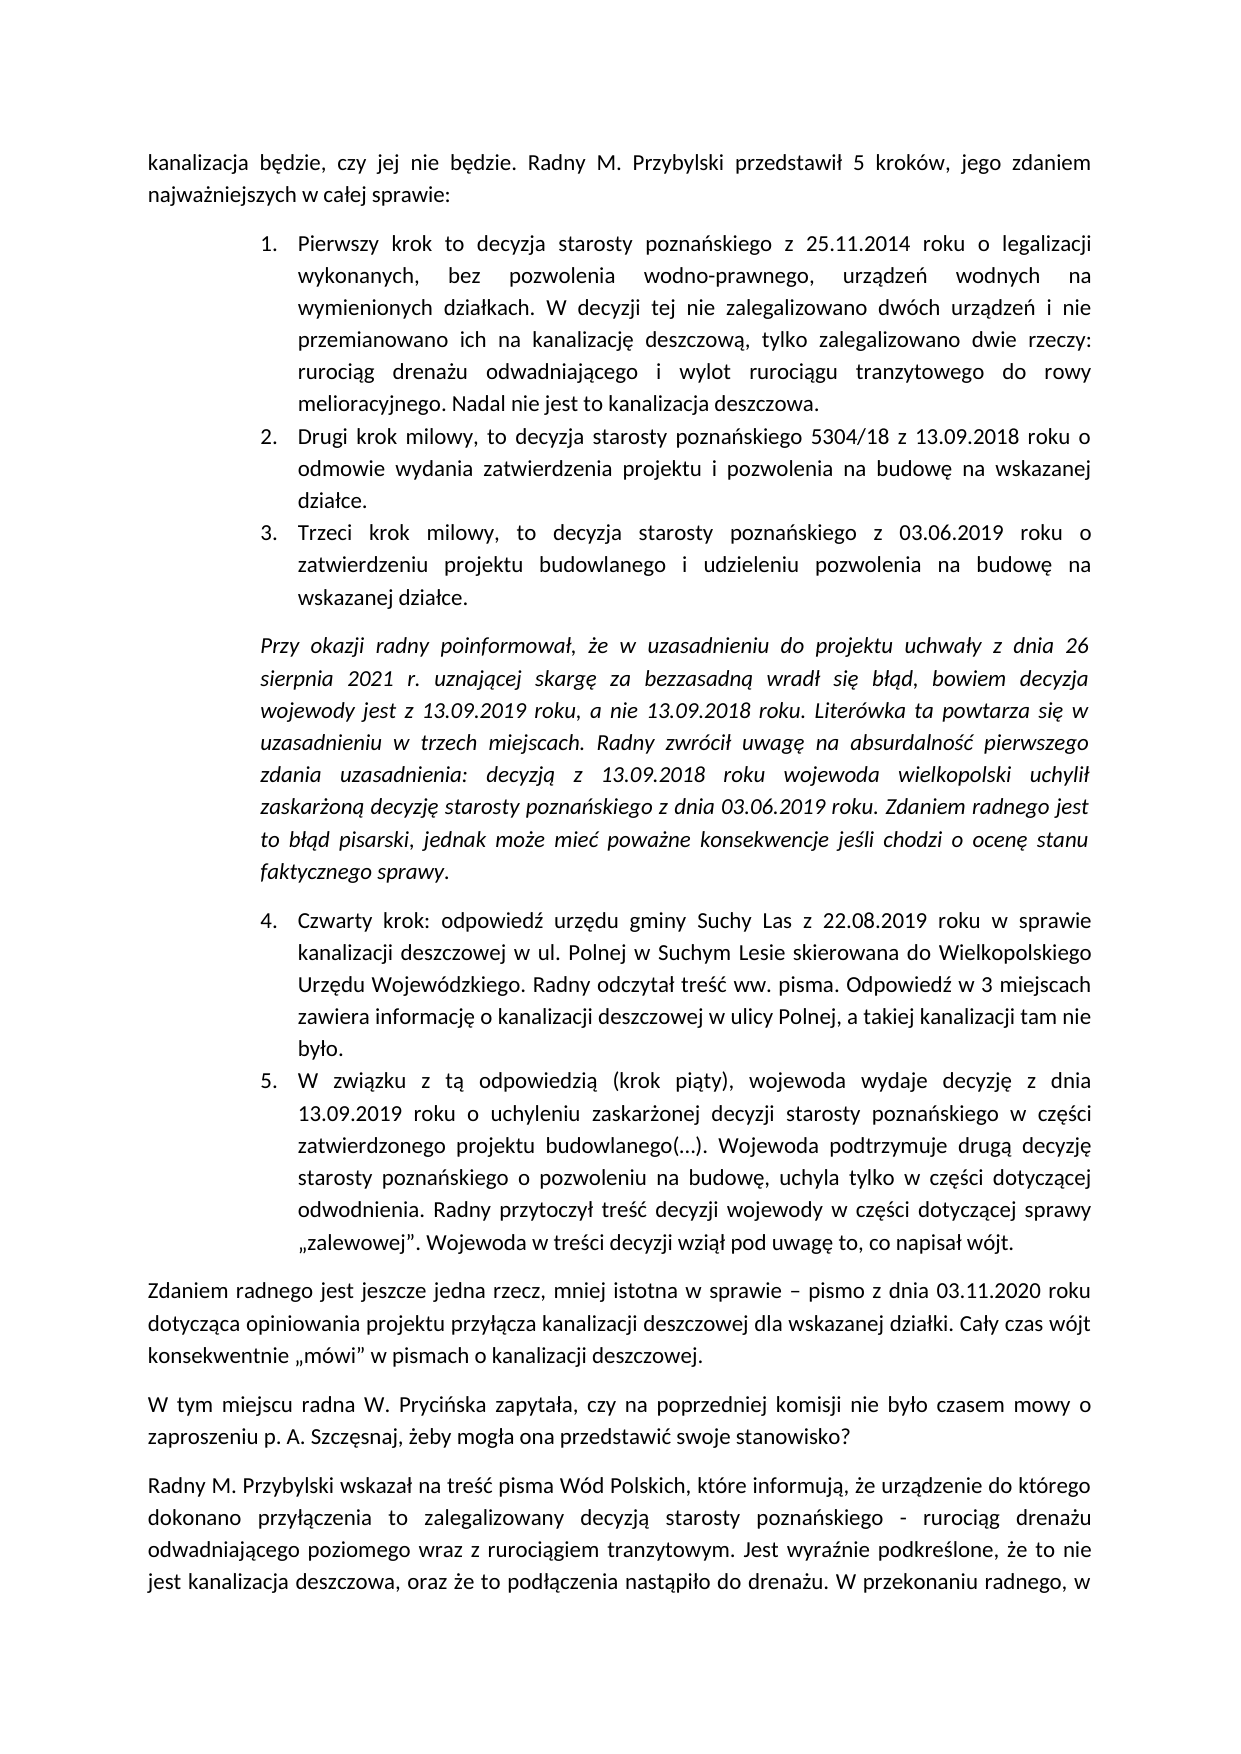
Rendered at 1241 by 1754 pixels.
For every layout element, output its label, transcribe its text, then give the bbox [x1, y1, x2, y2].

list W związku z tą odpowiedzią (krok piąty), wojewoda wydaje decyzję z dnia 13.09.2019 roku o uchyleniu zaskarżonej decyzji starosty poznańskiego w części zatwierdzonego projektu budowlanego(…). Wojewoda podtrzymuje drugą decyzję starosty poznańskiego o pozwoleniu na budowę, uchyla tylko w części dotyczącej odwodnienia. Radny przytoczył treść decyzji wojewody w części dotyczącej sprawy „zalewowej”. Wojewoda w treści decyzji wziął pod uwagę to, co napisał wójt. [260, 1067, 1093, 1256]
list Drugi krok milowy, to decyzja starosty poznańskiego 5304/18 z 13.09.2018 roku o odmowie wydania zatwierdzenia projektu i pozwolenia na budowę na wskazanej działce. [260, 422, 1093, 514]
list Pierwszy krok to decyzja starosty poznańskiego z 25.11.2014 roku o legalizacji wykonanych, bez pozwolenia wodno-prawnego, urządzeń wodnych na wymienionych działkach. W decyzji tej nie zalegalizowano dwóch urządzeń i nie przemianowano ich na kanalizację deszczową, tylko zalegalizowano dwie rzeczy: rurociąg drenażu odwadniającego i wylot rurociągu tranzytowego do rowy melioracyjnego. Nadal nie jest to kanalizacja deszczowa. [260, 229, 1093, 418]
text Zdaniem radnego jest jeszcze jedna rzecz, mniej istotna w sprawie – pismo z dnia 03.11.2020 roku dotycząca opiniowania projektu przyłącza kanalizacji deszczowej dla wskazanej działki. Cały czas wójt konsekwentnie „mówi” w pismach o kanalizacji deszczowej. [148, 1276, 1093, 1369]
list Czwarty krok: odpowiedź urzędu gminy Suchy Las z 22.08.2019 roku w sprawie kanalizacji deszczowej w ul. Polnej w Suchym Lesie skierowana do Wielkopolskiego Urzędu Wojewódzkiego. Radny odczytał treść ww. pisma. Odpowiedź w 3 miejscach zawiera informację o kanalizacji deszczowej w ulicy Polnej, a takiej kanalizacji tam nie było. [260, 906, 1093, 1062]
list Trzeci krok milowy, to decyzja starosty poznańskiego z 03.06.2019 roku o zatwierdzeniu projektu budowlanego i udzieleniu pozwolenia na budowę na wskazanej działce. [260, 518, 1093, 611]
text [148, 1471, 1093, 1595]
text W tym miejscu radna W. Prycińska zapytała, czy na poprzedniej komisji nie było czasem mowy o zaproszeniu p. A. Szczęsnaj, żeby mogła ona przedstawić swoje stanowisko? [148, 1390, 1093, 1450]
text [148, 148, 1093, 208]
text Przy okazji radny poinformował, że w uzasadnieniu do projektu uchwały z dnia 26 sierpnia 2021 r. uznającej skargę za bezzasadną wradł się błąd, bowiem decyzja wojewody jest z 13.09.2019 roku, a nie 13.09.2018 roku. Literówka ta powtarza się w uzasadnieniu w trzech miejscach. Radny zwrócił uwagę na absurdalność pierwszego zdania uzasadnienia: decyzją z 13.09.2018 roku wojewoda wielkopolski uchylił zaskarżoną decyzję starosty poznańskiego z dnia 03.06.2019 roku. Zdaniem radnego jest to błąd pisarski, jednak może mieć poważne konsekwencje jeśli chodzi o ocenę stanu faktycznego sprawy. [260, 632, 1093, 885]
